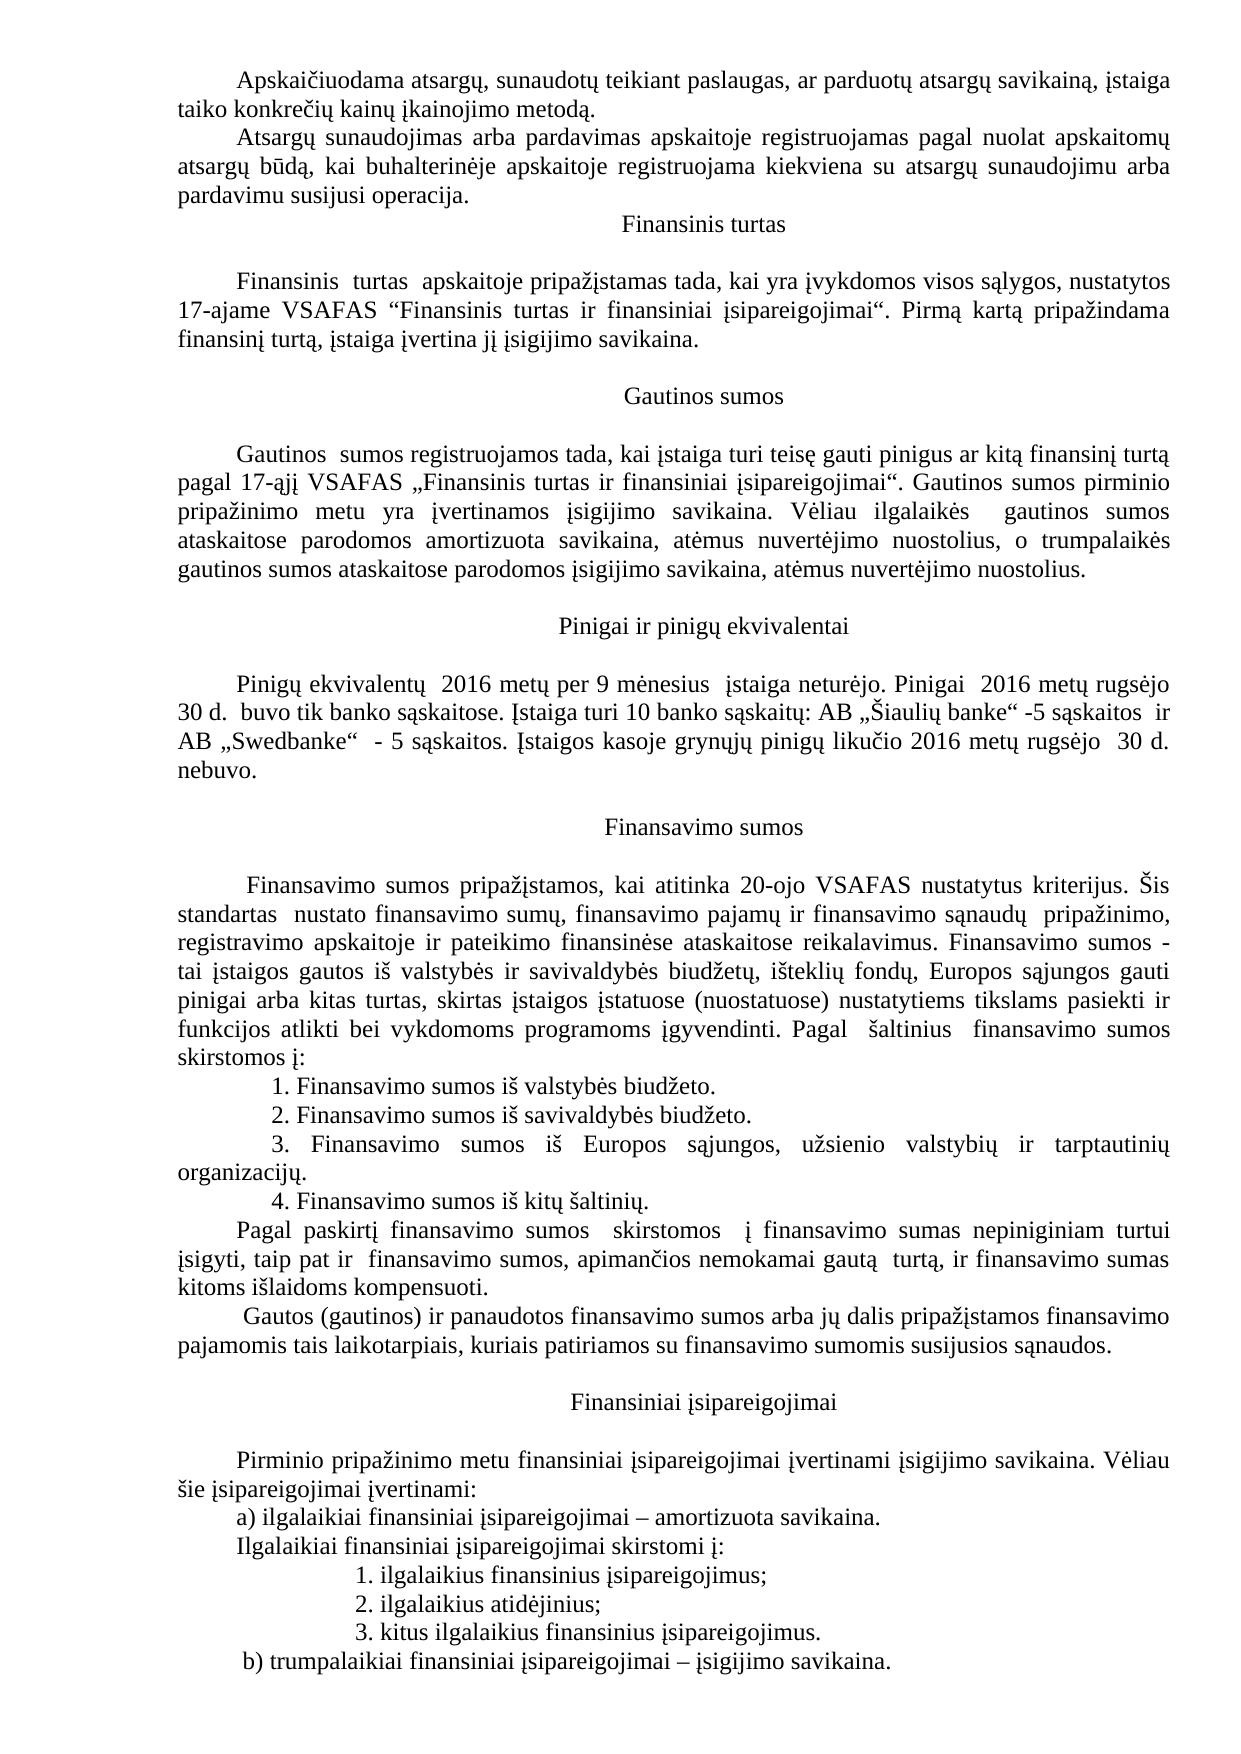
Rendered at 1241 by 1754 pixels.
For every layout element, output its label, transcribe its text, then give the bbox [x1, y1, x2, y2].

text Gautinos sumos [177, 381, 1171, 410]
text 2. ilgalaikius atidėjinius; [177, 1589, 1171, 1617]
text 4. Finansavimo sumos iš kitų šaltinių. [177, 1186, 1171, 1215]
text Pinigai ir pinigų ekvivalentai [177, 611, 1171, 640]
text 2. Finansavimo sumos iš savivaldybės biudžeto. [177, 1100, 1171, 1129]
text Ilgalaikiai finansiniai įsipareigojimai skirstomi į: [177, 1531, 1171, 1560]
text Apskaičiuodama atsargų, sunaudotų teikiant paslaugas, ar parduotų atsargų savikainą, įstaiga taiko konkrečių kainų įkainojimo metodą. [177, 65, 1171, 122]
text Pinigų ekvivalentų 2016 metų per 9 mėnesius įstaiga neturėjo. Pinigai 2016 metų rugsėjo 30 d. buvo tik banko sąskaitose. Įstaiga turi 10 banko sąskaitų: AB „Šiaulių banke“ -5 sąskaitos ir AB „Swedbanke“ - 5 sąskaitos. Įstaigos kasoje grynųjų pinigų likučio 2016 metų rugsėjo 30 d. nebuvo. [177, 669, 1171, 784]
text Atsargų sunaudojimas arba pardavimas apskaitoje registruojamas pagal nuolat apskaitomų atsargų būdą, kai buhalterinėje apskaitoje registruojama kiekviena su atsargų sunaudojimu arba pardavimu susijusi operacija. [177, 122, 1171, 209]
text b) trumpalaikiai finansiniai įsipareigojimai – įsigijimo savikaina. [177, 1646, 1171, 1675]
text Pagal paskirtį finansavimo sumos skirstomos į finansavimo sumas nepiniginiam turtui įsigyti, taip pat ir finansavimo sumos, apimančios nemokamai gautą turtą, ir finansavimo sumas kitoms išlaidoms kompensuoti. [177, 1215, 1171, 1301]
text Gautos (gautinos) ir panaudotos finansavimo sumos arba jų dalis pripažįstamos finansavimo pajamomis tais laikotarpiais, kuriais patiriamos su finansavimo sumomis susijusios sąnaudos. [177, 1301, 1171, 1359]
text 3. kitus ilgalaikius finansinius įsipareigojimus. [177, 1617, 1171, 1646]
text Finansinis turtas [177, 209, 1171, 237]
text 1. ilgalaikius finansinius įsipareigojimus; [177, 1560, 1171, 1589]
text Finansinis turtas apskaitoje pripažįstamas tada, kai yra įvykdomos visos sąlygos, nustatytos 17-ajame VSAFAS “Finansinis turtas ir finansiniai įsipareigojimai“. Pirmą kartą pripažindama finansinį turtą, įstaiga įvertina jį įsigijimo savikaina. [177, 266, 1171, 352]
text 1. Finansavimo sumos iš valstybės biudžeto. [177, 1071, 1171, 1100]
text a) ilgalaikiai finansiniai įsipareigojimai – amortizuota savikaina. [236, 1502, 1171, 1531]
text Finansavimo sumos pripažįstamos, kai atitinka 20-ojo VSAFAS nustatytus kriterijus. Šis standartas nustato finansavimo sumų, finansavimo pajamų ir finansavimo sąnaudų pripažinimo, registravimo apskaitoje ir pateikimo finansinėse ataskaitose reikalavimus. Finansavimo sumos - tai įstaigos gautos iš valstybės ir savivaldybės biudžetų, išteklių fondų, Europos sąjungos gauti pinigai arba kitas turtas, skirtas įstaigos įstatuose (nuostatuose) nustatytiems tikslams pasiekti ir funkcijos atlikti bei vykdomoms programoms įgyvendinti. Pagal šaltinius finansavimo sumos skirstomos į: [177, 870, 1171, 1071]
text 3. Finansavimo sumos iš Europos sąjungos, užsienio valstybių ir tarptautinių organizacijų. [177, 1129, 1171, 1186]
text Gautinos sumos registruojamos tada, kai įstaiga turi teisę gauti pinigus ar kitą finansinį turtą pagal 17-ąjį VSAFAS „Finansinis turtas ir finansiniai įsipareigojimai“. Gautinos sumos pirminio pripažinimo metu yra įvertinamos įsigijimo savikaina. Vėliau ilgalaikės gautinos sumos ataskaitose parodomos amortizuota savikaina, atėmus nuvertėjimo nuostolius, o trumpalaikės gautinos sumos ataskaitose parodomos įsigijimo savikaina, atėmus nuvertėjimo nuostolius. [177, 439, 1171, 582]
text Pirminio pripažinimo metu finansiniai įsipareigojimai įvertinami įsigijimo savikaina. Vėliau šie įsipareigojimai įvertinami: [177, 1445, 1171, 1502]
subtitle Finansavimo sumos [177, 812, 1171, 841]
subtitle Finansiniai įsipareigojimai [177, 1387, 1171, 1416]
